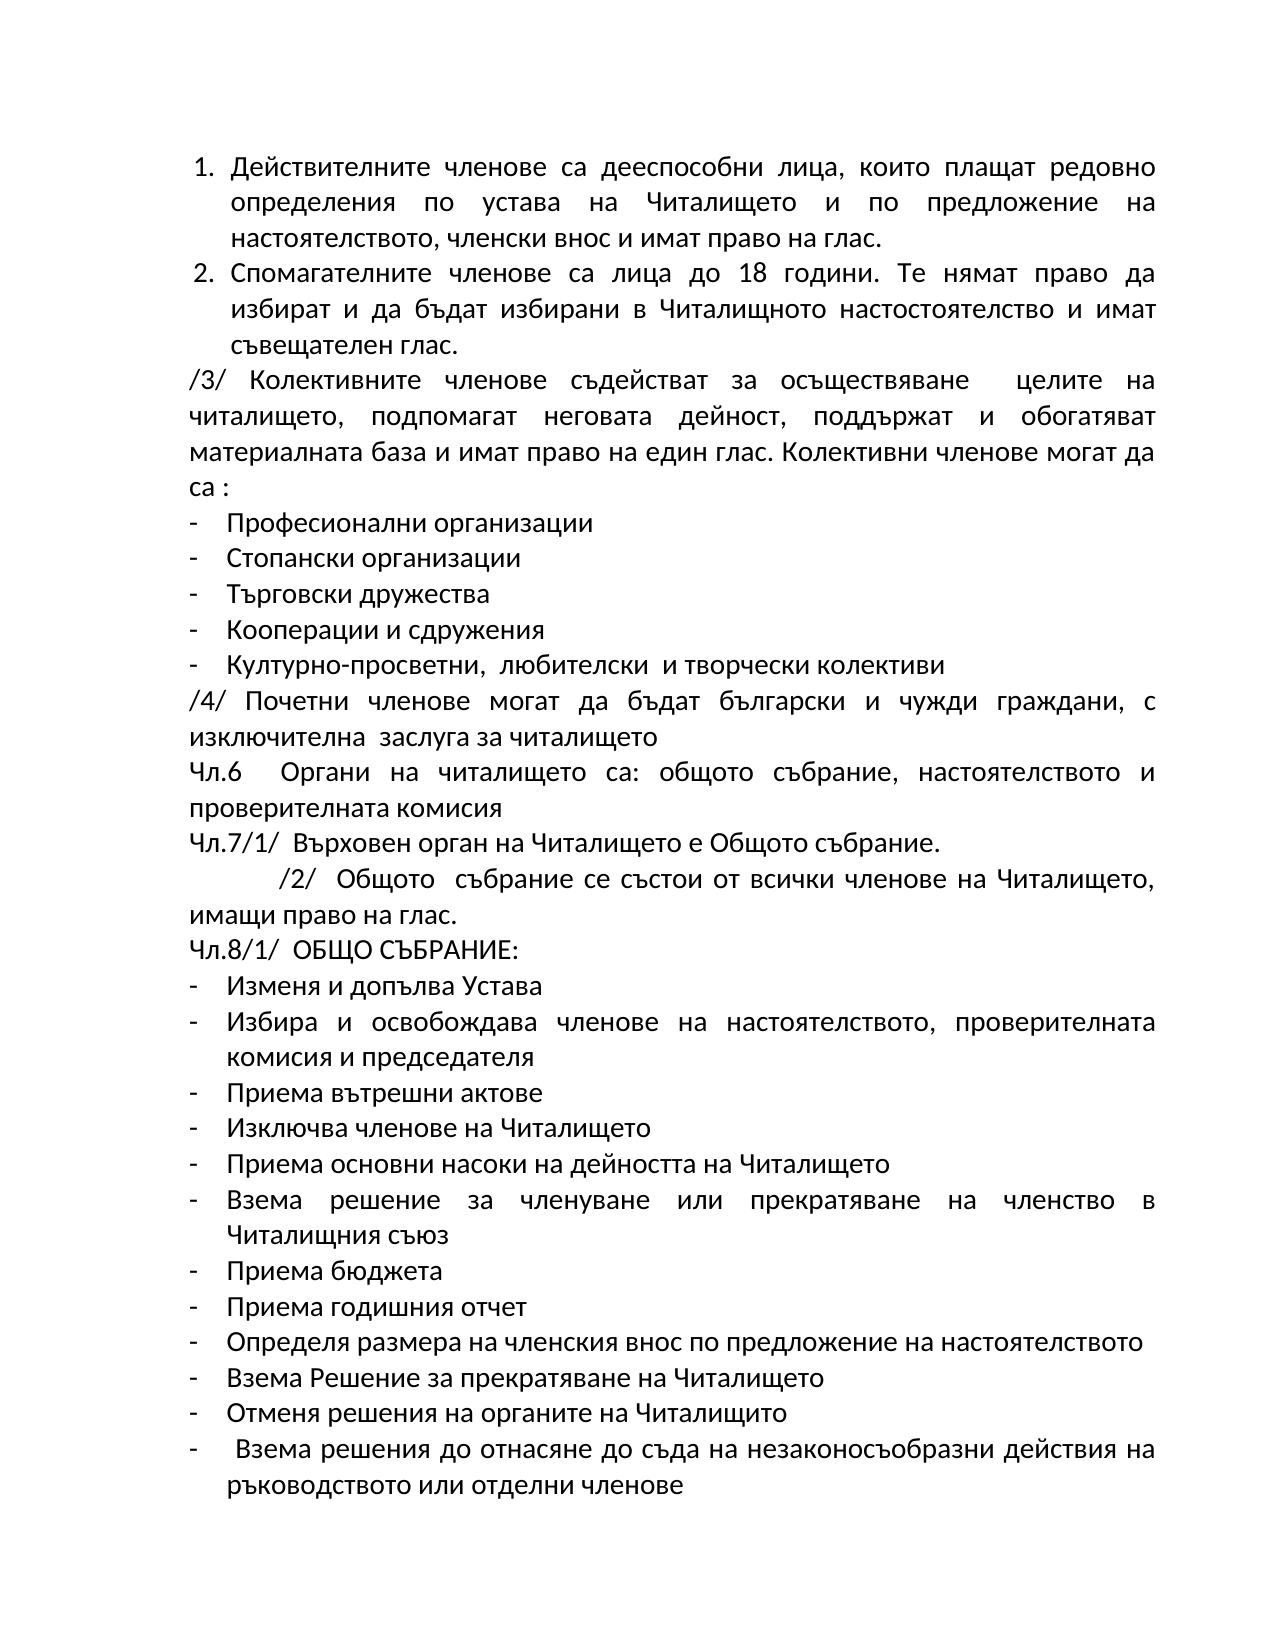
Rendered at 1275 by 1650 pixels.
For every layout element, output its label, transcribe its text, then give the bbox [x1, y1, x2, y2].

list Определя размера на членския внос по предложение на настоятелството [189, 1323, 1157, 1359]
list Спомагателните членове са лица до 18 години. Те нямат право да избират и да бъдат избирани в Читалищното настостоятелство и имат съвещателен глас. [193, 254, 1157, 361]
list Приема годишния отчет [189, 1288, 1157, 1323]
list Стопански организации [189, 539, 1157, 575]
list Приема основни насоки на дейността на Читалището [189, 1145, 1157, 1181]
list Изменя и допълва Устава [189, 967, 1157, 1003]
list Чл.6 Органи на читалището са: общото събрание, настоятелството и проверителната комисия [189, 753, 1157, 824]
list Изключва членове на Читалището [189, 1109, 1157, 1145]
list Взема Решение за прекратяване на Читалището [189, 1359, 1157, 1394]
list /2/ Общото събрание се състои от всички членове на Читалището, имащи право на глас. [189, 860, 1157, 931]
list Приема вътрешни актове [189, 1074, 1157, 1109]
list /4/ Почетни членове могат да бъдат български и чужди граждани, с изключителна заслуга за читалището [189, 682, 1157, 753]
list Професионални организации [189, 504, 1157, 539]
list Културно-просветни, любителски и творчески колективи [189, 646, 1157, 682]
list Приема бюджета [189, 1252, 1157, 1288]
list Взема решение за членуване или прекратяване на членство в Читалищния съюз [189, 1181, 1157, 1252]
list Кооперации и сдружения [189, 611, 1157, 646]
list Търговски дружества [189, 575, 1157, 611]
list Действителните членове са дееспособни лица, които плащат редовно определения по устава на Читалището и по предложение на настоятелството, членски внос и имат право на глас. [193, 148, 1157, 254]
list /3/ Колективните членове съдействат за осъществяване целите на читалището, подпомагат неговата дейност, поддържат и обогатяват материалната база и имат право на един глас. Колективни членове могат да са : [189, 361, 1157, 504]
list Чл.8/1/ ОБЩО СЪБРАНИЕ: [189, 931, 1157, 967]
list Взема решения до отнасяне до съда на незаконосъобразни действия на ръководството или отделни членове [189, 1430, 1157, 1501]
list Чл.7/1/ Върховен орган на Читалището е Общото събрание. [189, 824, 1157, 860]
list Избира и освобождава членове на настоятелството, проверителната комисия и председателя [189, 1003, 1157, 1074]
list Отменя решения на органите на Читалищито [189, 1394, 1157, 1430]
